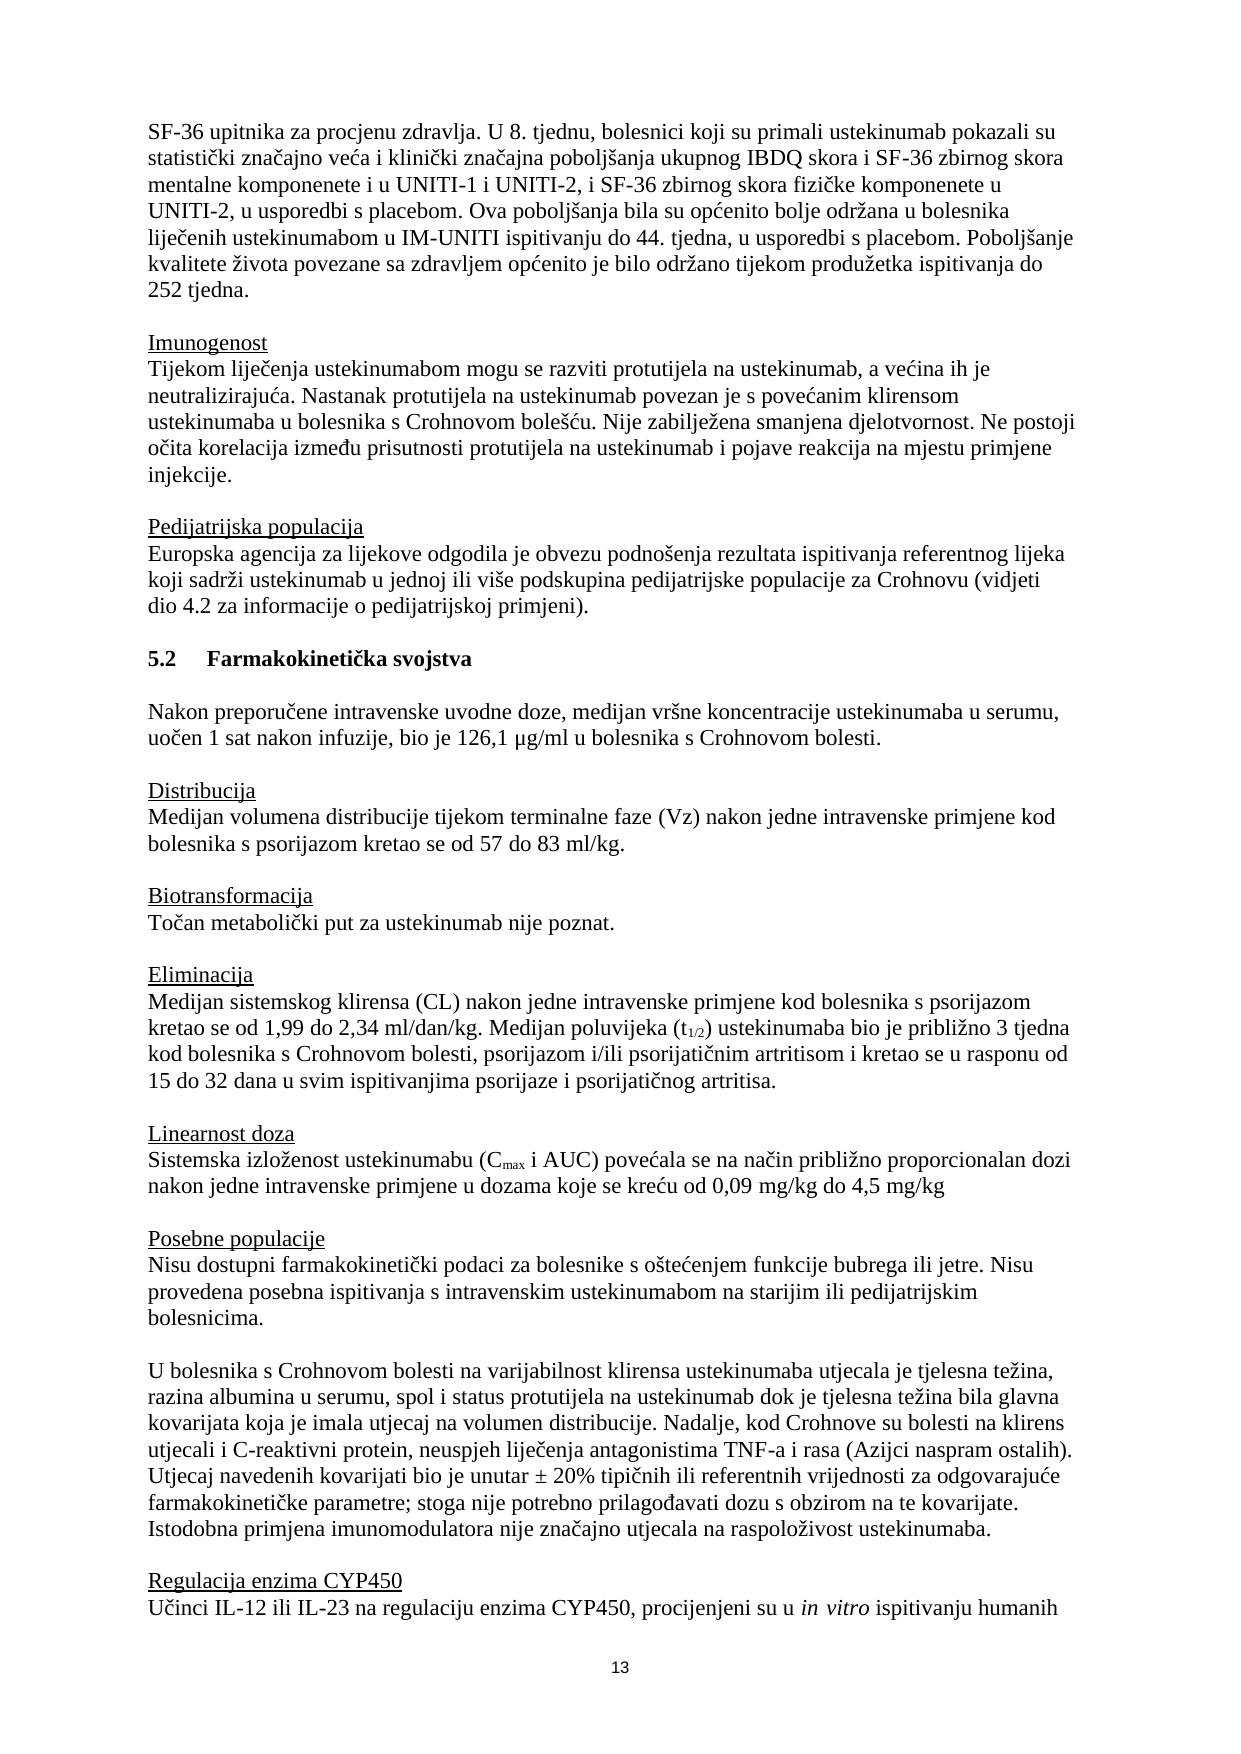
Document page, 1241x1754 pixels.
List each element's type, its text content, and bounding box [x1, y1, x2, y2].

text Pedijatrijska populacija [148, 513, 1093, 540]
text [148, 1594, 1093, 1620]
text Linearnost doza [148, 1119, 1093, 1146]
text Eliminacija [148, 961, 1093, 988]
text Medijan volumena distribucije tijekom terminalne faze (Vz) nakon jedne intravenske primjene kod bolesnika s psorijazom kretao se od 57 do 83 ml/kg. [148, 803, 1093, 856]
text Biotransformacija [148, 882, 1093, 909]
text Točan metabolički put za ustekinumab nije poznat. [148, 909, 1093, 935]
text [148, 118, 1093, 303]
text Nisu dostupni farmakokinetički podaci za bolesnike s oštećenjem funkcije bubrega ili jetre. Nisu provedena posebna ispitivanja s intravenskim ustekinumabom na starijim ili pedijatrijskim bolesnicima. [148, 1251, 1093, 1330]
text Europska agencija za lijekove odgodila je obvezu podnošenja rezultata ispitivanja referentnog lijeka koji sadrži ustekinumab u jednoj ili više podskupina pedijatrijske populacije za Crohnovu (vidjeti dio 4.2 za informacije o pedijatrijskoj primjeni). [148, 540, 1093, 619]
text Imunogenost [148, 329, 1093, 355]
text U bolesnika s Crohnovom bolesti na varijabilnost klirensa ustekinumaba utjecala je tjelesna težina, razina albumina u serumu, spol i status protutijela na ustekinumab dok je tjelesna težina bila glavna kovarijata koja je imala utjecaj na volumen distribucije. Nadalje, kod Crohnove su bolesti na klirens utjecali i C-reaktivni protein, neuspjeh liječenja antagonistima TNF-a i rasa (Azijci naspram ostalih). Utjecaj navedenih kovarijati bio je unutar ± 20% tipičnih ili referentnih vrijednosti za odgovarajuće farmakokinetičke parametre; stoga nije potrebno prilagođavati dozu s obzirom na te kovarijate. Istodobna primjena imunomodulatora nije značajno utjecala na raspoloživost ustekinumaba. [148, 1357, 1093, 1541]
text Posebne populacije [148, 1225, 1093, 1251]
text Medijan sistemskog klirensa (CL) nakon jedne intravenske primjene kod bolesnika s psorijazom kretao se od 1,99 do 2,34 ml/dan/kg. Medijan poluvijeka (t1/2) ustekinumaba bio je približno 3 tjedna kod bolesnika s Crohnovom bolesti, psorijazom i/ili psorijatičnim artritisom i kretao se u rasponu od 15 do 32 dana u svim ispitivanjima psorijaze i psorijatičnog artritisa. [148, 988, 1093, 1093]
text Sistemska izloženost ustekinumabu (Cmax i AUC) povećala se na način približno proporcionalan dozi nakon jedne intravenske primjene u dozama koje se kreću od 0,09 mg/kg do 4,5 mg/kg [148, 1146, 1093, 1199]
text 5.2 Farmakokinetička svojstva [148, 645, 1093, 672]
text Nakon preporučene intravenske uvodne doze, medijan vršne koncentracije ustekinumaba u serumu, uočen 1 sat nakon infuzije, bio je 126,1 μg/ml u bolesnika s Crohnovom bolesti. [148, 698, 1093, 751]
text Tijekom liječenja ustekinumabom mogu se razviti protutijela na ustekinumab, a većina ih je neutralizirajuća. Nastanak protutijela na ustekinumab povezan je s povećanim klirensom ustekinumaba u bolesnika s Crohnovom bolešću. Nije zabilježena smanjena djelotvornost. Ne postoji očita korelacija između prisutnosti protutijela na ustekinumab i pojave reakcija na mjestu primjene injekcije. [148, 355, 1093, 487]
text Distribucija [148, 777, 1093, 803]
text Regulacija enzima CYP450 [148, 1568, 1093, 1594]
